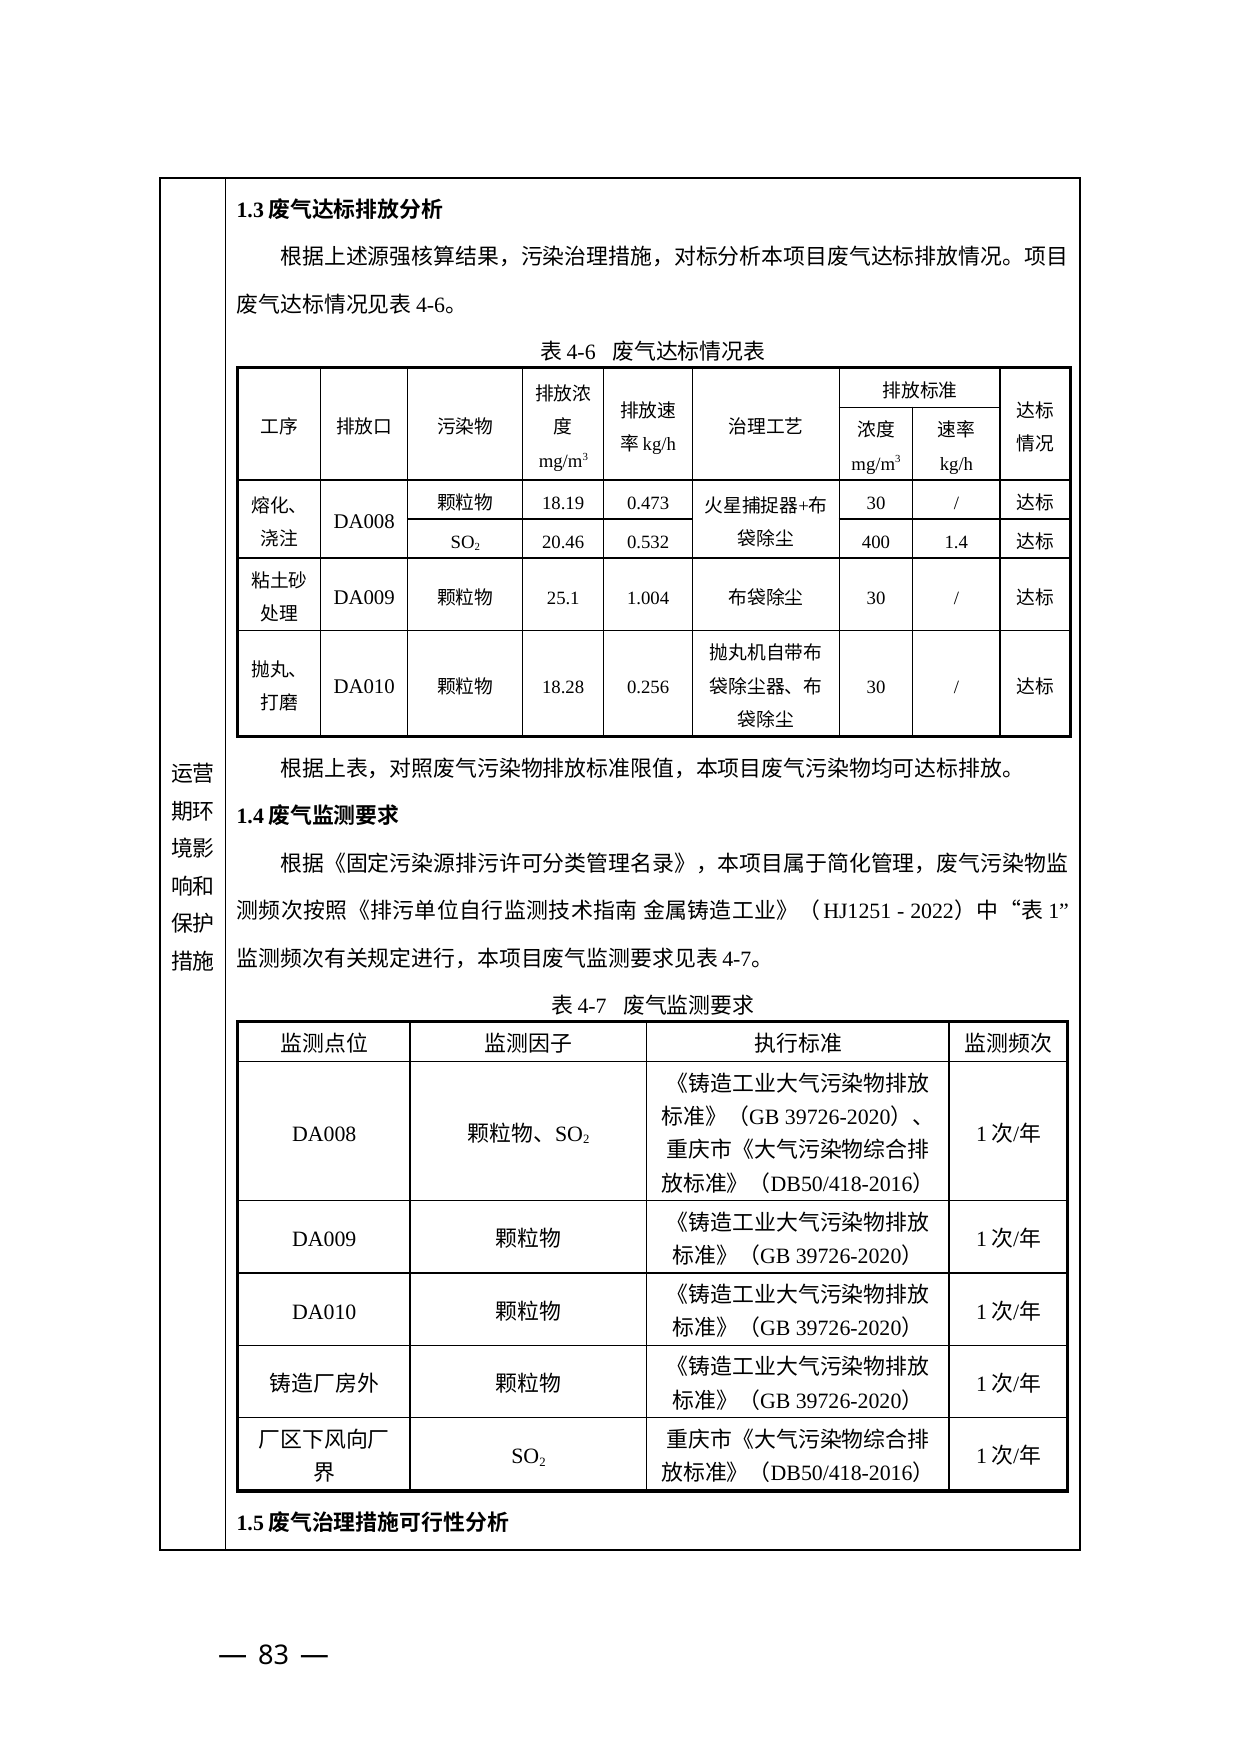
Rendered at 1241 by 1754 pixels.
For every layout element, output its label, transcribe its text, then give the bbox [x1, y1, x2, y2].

table_header 运营期环境影响和保护措施 [161, 179, 225, 1549]
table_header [226, 179, 1079, 1549]
